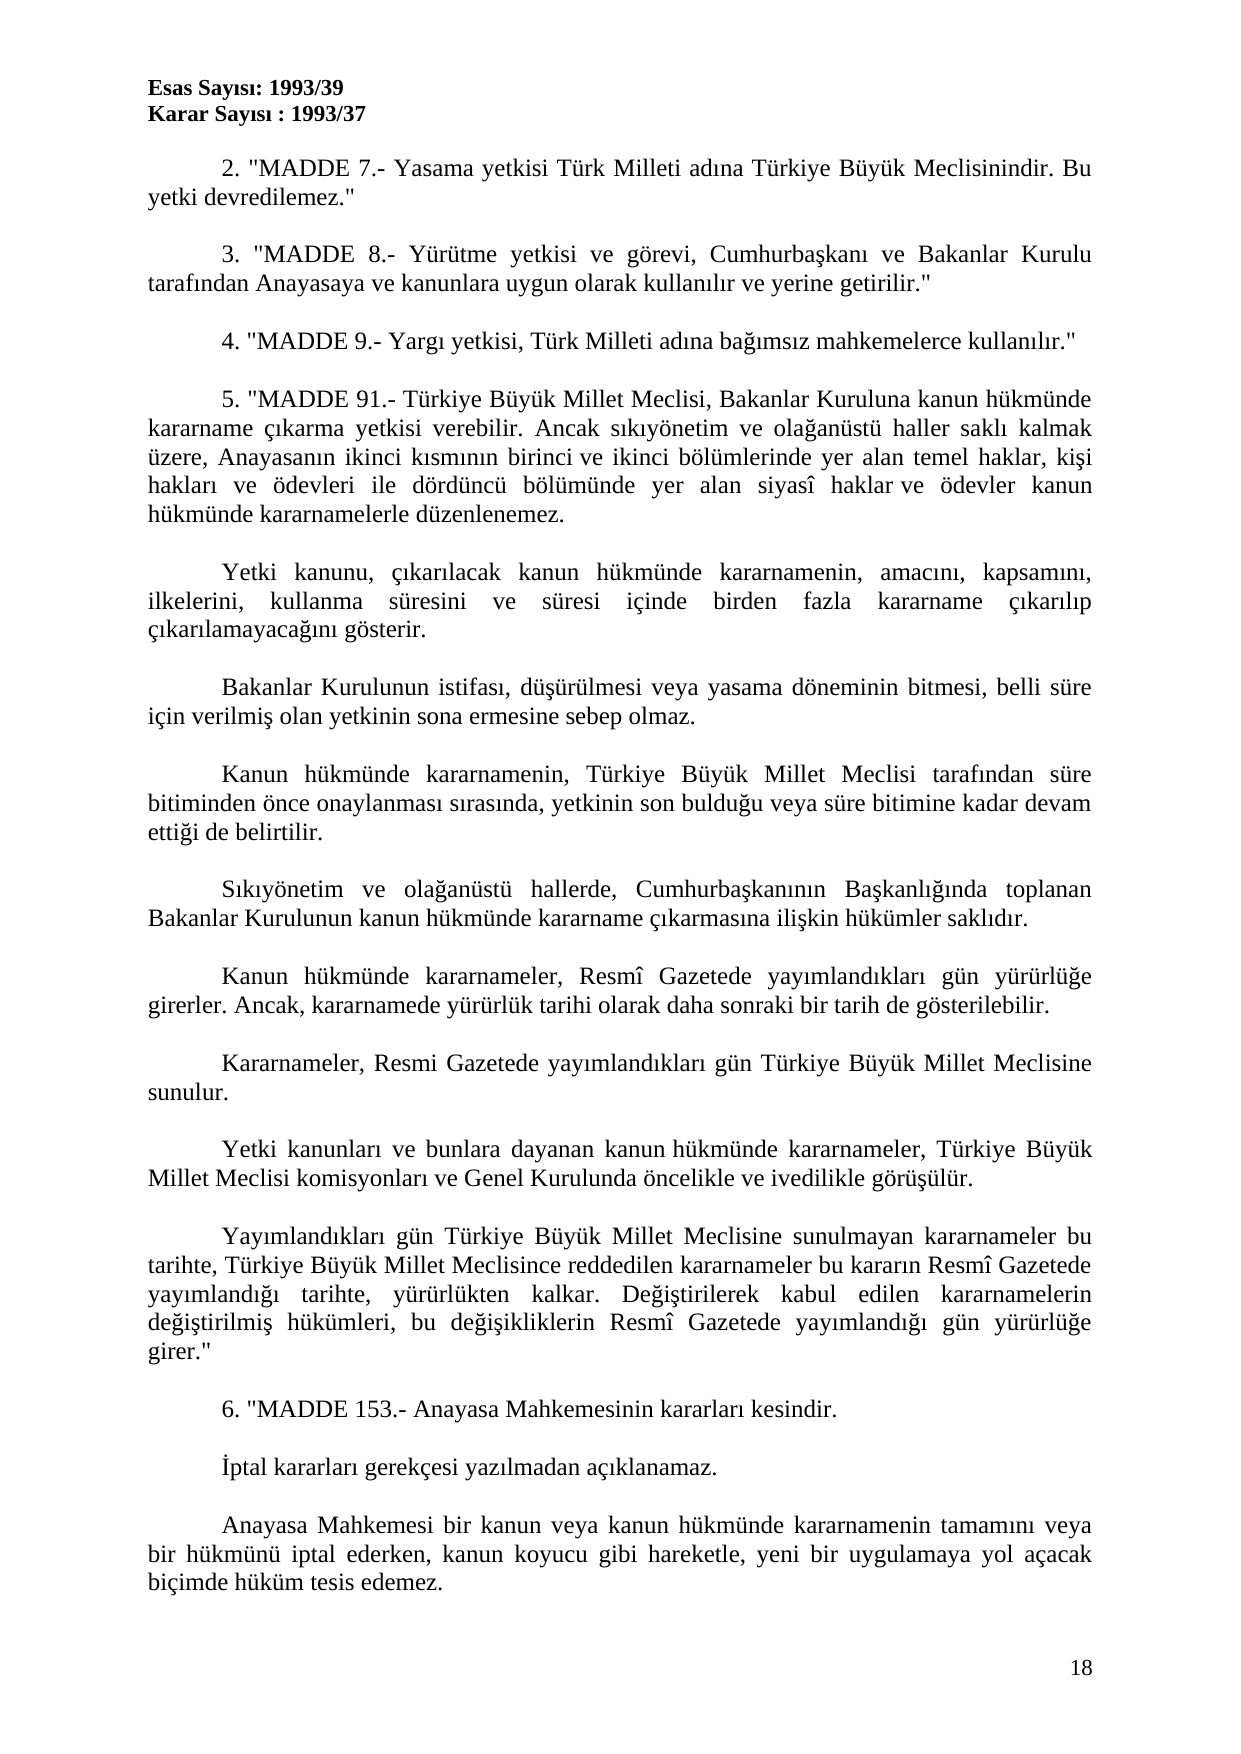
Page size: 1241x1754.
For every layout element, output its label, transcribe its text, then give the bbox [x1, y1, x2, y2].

text Yayımlandıkları gün Türkiye Büyük Millet Meclisine sunulmayan kararnameler bu tarihte, Türkiye Büyük Millet Meclisince reddedilen kararnameler bu kararın Resmî Gazetede yayımlandığı tarihte, yürürlükten kalkar. Değiştirilerek kabul edilen kararnamelerin değiştirilmiş hükümleri, bu değişikliklerin Resmî Gazetede yayımlandığı gün yürürlüğe girer." [148, 1221, 1093, 1365]
text İptal kararları gerekçesi yazılmadan açıklanamaz. [148, 1452, 1093, 1481]
text Kararnameler, Resmi Gazetede yayımlandıkları gün Türkiye Büyük Millet Meclisine sunulur. [148, 1048, 1093, 1105]
text 2. "MADDE 7.- Yasama yetkisi Türk Milleti adına Türkiye Büyük Meclisinindir. Bu yetki devredilemez." [148, 153, 1093, 210]
text 5. "MADDE 91.- Türkiye Büyük Millet Meclisi, Bakanlar Kuruluna kanun hükmünde kararname çıkarma yetkisi verebilir. Ancak sıkıyönetim ve olağanüstü haller saklı kalmak üzere, Anayasanın ikinci kısmının birinci ve ikinci bölümlerinde yer alan temel haklar, kişi hakları ve ödevleri ile dördüncü bölümünde yer alan siyasî haklar ve ödevler kanun hükmünde kararnamelerle düzenlenemez. [148, 384, 1093, 528]
text 6. "MADDE 153.- Anayasa Mahkemesinin kararları kesindir. [148, 1394, 1093, 1423]
text Anayasa Mahkemesi bir kanun veya kanun hükmünde kararnamenin tamamını veya bir hükmünü iptal ederken, kanun koyucu gibi hareketle, yeni bir uygulamaya yol açacak biçimde hüküm tesis edemez. [148, 1510, 1093, 1596]
text Yetki kanunları ve bunlara dayanan kanun hükmünde kararnameler, Türkiye Büyük Millet Meclisi komisyonları ve Genel Kurulunda öncelikle ve ivedilikle görüşülür. [148, 1134, 1093, 1192]
text 3. "MADDE 8.- Yürütme yetkisi ve görevi, Cumhurbaşkanı ve Bakanlar Kurulu tarafından Anayasaya ve kanunlara uygun olarak kullanılır ve yerine getirilir." [148, 239, 1093, 297]
text Sıkıyönetim ve olağanüstü hallerde, Cumhurbaşkanının Başkanlığında toplanan Bakanlar Kurulunun kanun hükmünde kararname çıkarmasına ilişkin hükümler saklıdır. [148, 874, 1093, 932]
text Bakanlar Kurulunun istifası, düşürülmesi veya yasama döneminin bitmesi, belli süre için verilmiş olan yetkinin sona ermesine sebep olmaz. [148, 672, 1093, 730]
text Yetki kanunu, çıkarılacak kanun hükmünde kararnamenin, amacını, kapsamını, ilkelerini, kullanma süresini ve süresi içinde birden fazla kararname çıkarılıp çıkarılamayacağını gösterir. [148, 557, 1093, 643]
text Kanun hükmünde kararnamenin, Türkiye Büyük Millet Meclisi tarafından süre bitiminden önce onaylanması sırasında, yetkinin son bulduğu veya süre bitimine kadar devam ettiği de belirtilir. [148, 759, 1093, 845]
text Kanun hükmünde kararnameler, Resmî Gazetede yayımlandıkları gün yürürlüğe girerler. Ancak, kararnamede yürürlük tarihi olarak daha sonraki bir tarih de gösterilebilir. [148, 961, 1093, 1019]
text 4. "MADDE 9.- Yargı yetkisi, Türk Milleti adına bağımsız mahkemelerce kullanılır." [148, 326, 1093, 355]
